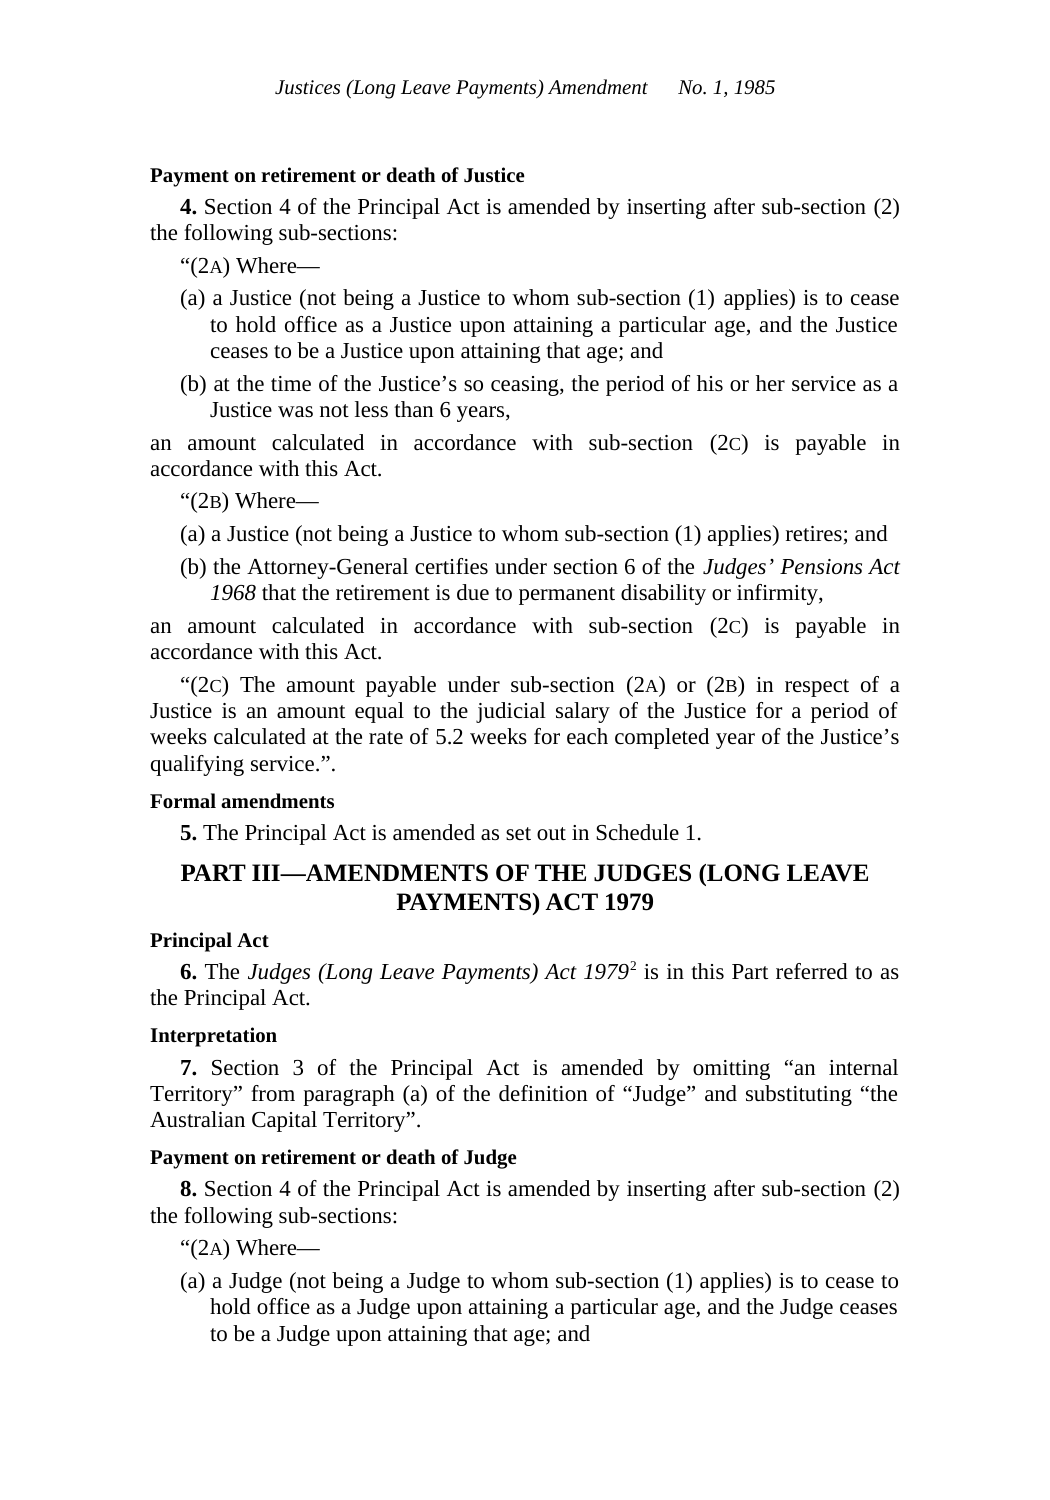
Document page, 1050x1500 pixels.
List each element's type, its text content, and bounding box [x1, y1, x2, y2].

subtitle Principal Act [150, 928, 900, 952]
list (b) the Attorney-General certifies under section 6 of the Judges’ Pensions Act 1968 that the retirement is due to permanent disability or infirmity, [180, 553, 900, 606]
text “(2a) Where— [150, 252, 900, 278]
subtitle Payment on retirement or death of Judge [150, 1145, 900, 1169]
subtitle Payment on retirement or death of Justice [150, 162, 900, 187]
subtitle Formal amendments [150, 789, 900, 813]
text 4. Section 4 of the Principal Act is amended by inserting after sub-section (2) the following sub-sections: [150, 193, 900, 246]
subtitle Interpretation [150, 1023, 900, 1047]
text 5. The Principal Act is amended as set out in Schedule 1. [150, 819, 900, 845]
list (a) a Justice (not being a Justice to whom sub-section (1) applies) retires; and [180, 520, 900, 547]
text 6. The Judges (Long Leave Payments) Act 19792 is in this Part referred to as the Principal Act. [150, 958, 900, 1011]
text “(2a) Where— [150, 1234, 900, 1261]
subtitle PART III—AMENDMENTS OF THE JUDGES (LONG LEAVE PAYMENTS) ACT 1979 [150, 858, 900, 915]
list (b) at the time of the Justice’s so ceasing, the period of his or her service as a Justice was not less than 6 years, [180, 370, 900, 422]
text “(2b) Where— [150, 488, 900, 514]
text 8. Section 4 of the Principal Act is amended by inserting after sub-section (2) the following sub-sections: [150, 1176, 900, 1228]
text “(2c) The amount payable under sub-section (2a) or (2b) in respect of a Justice is an amount equal to the judicial salary of the Justice for a period of weeks calculated at the rate of 5.2 weeks for each completed year of the Justice’s qualifying service.”. [150, 671, 900, 776]
text 7. Section 3 of the Principal Act is amended by omitting “an internal Territory” from paragraph (a) of the definition of “Judge” and substituting “the Australian Capital Territory”. [150, 1054, 900, 1133]
list (a) a Justice (not being a Justice to whom sub-section (1) applies) is to cease to hold office as a Justice upon attaining a particular age, and the Justice ceases to be a Justice upon attaining that age; and [180, 284, 900, 363]
text an amount calculated in accordance with sub-section (2c) is payable in accordance with this Act. [150, 429, 900, 481]
list (a) a Judge (not being a Judge to whom sub-section (1) applies) is to cease to hold office as a Judge upon attaining a particular age, and the Judge ceases to be a Judge upon attaining that age; and [180, 1267, 900, 1346]
text an amount calculated in accordance with sub-section (2c) is payable in accordance with this Act. [150, 612, 900, 664]
